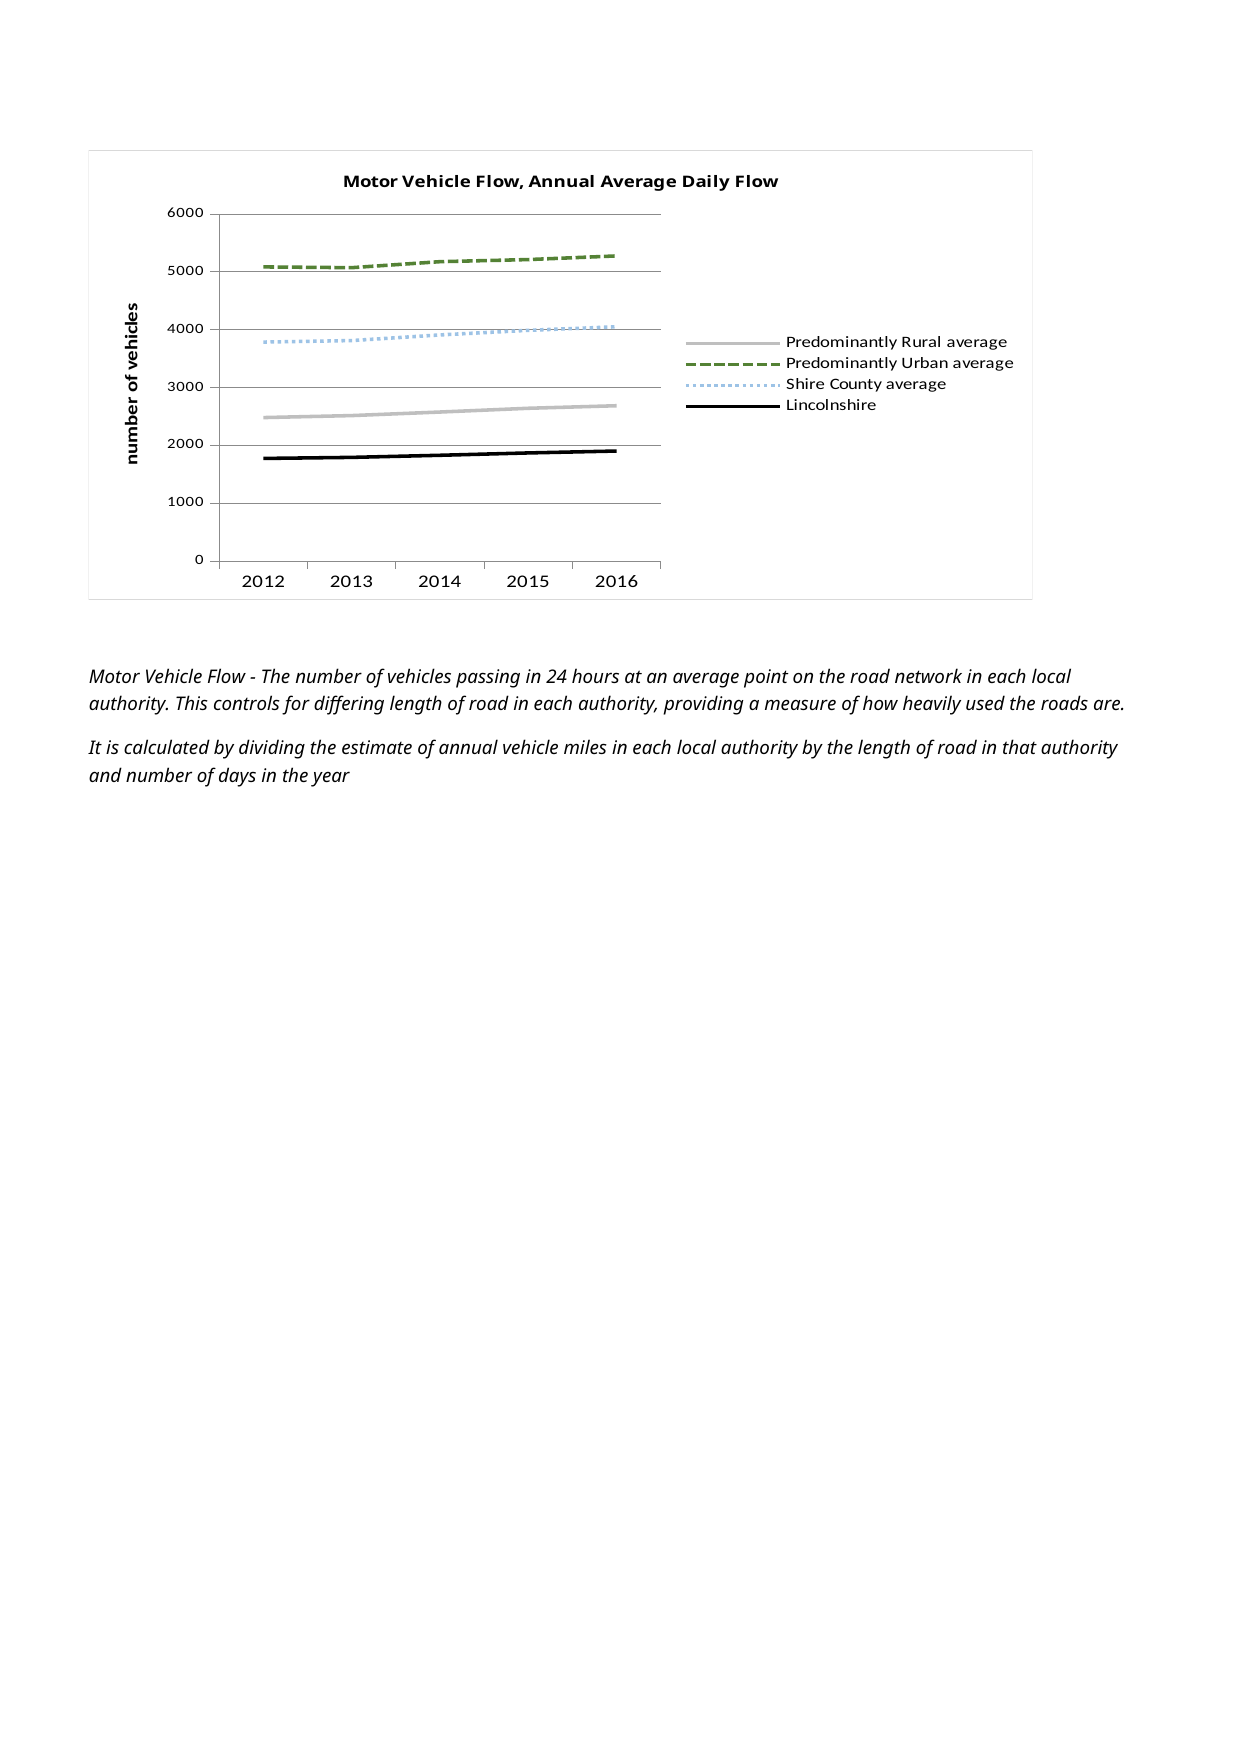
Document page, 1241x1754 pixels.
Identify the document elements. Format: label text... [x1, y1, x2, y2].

text Motor Vehicle Flow - The number of vehicles passing in 24 hours at an average point on the road network in each local authority. This controls for differing length of road in each authority, providing a measure of how heavily used the roads are. [89, 663, 1152, 716]
text It is calculated by dividing the estimate of annual vehicle miles in each local authority by the length of road in that authority and number of days in the year [89, 735, 1152, 788]
